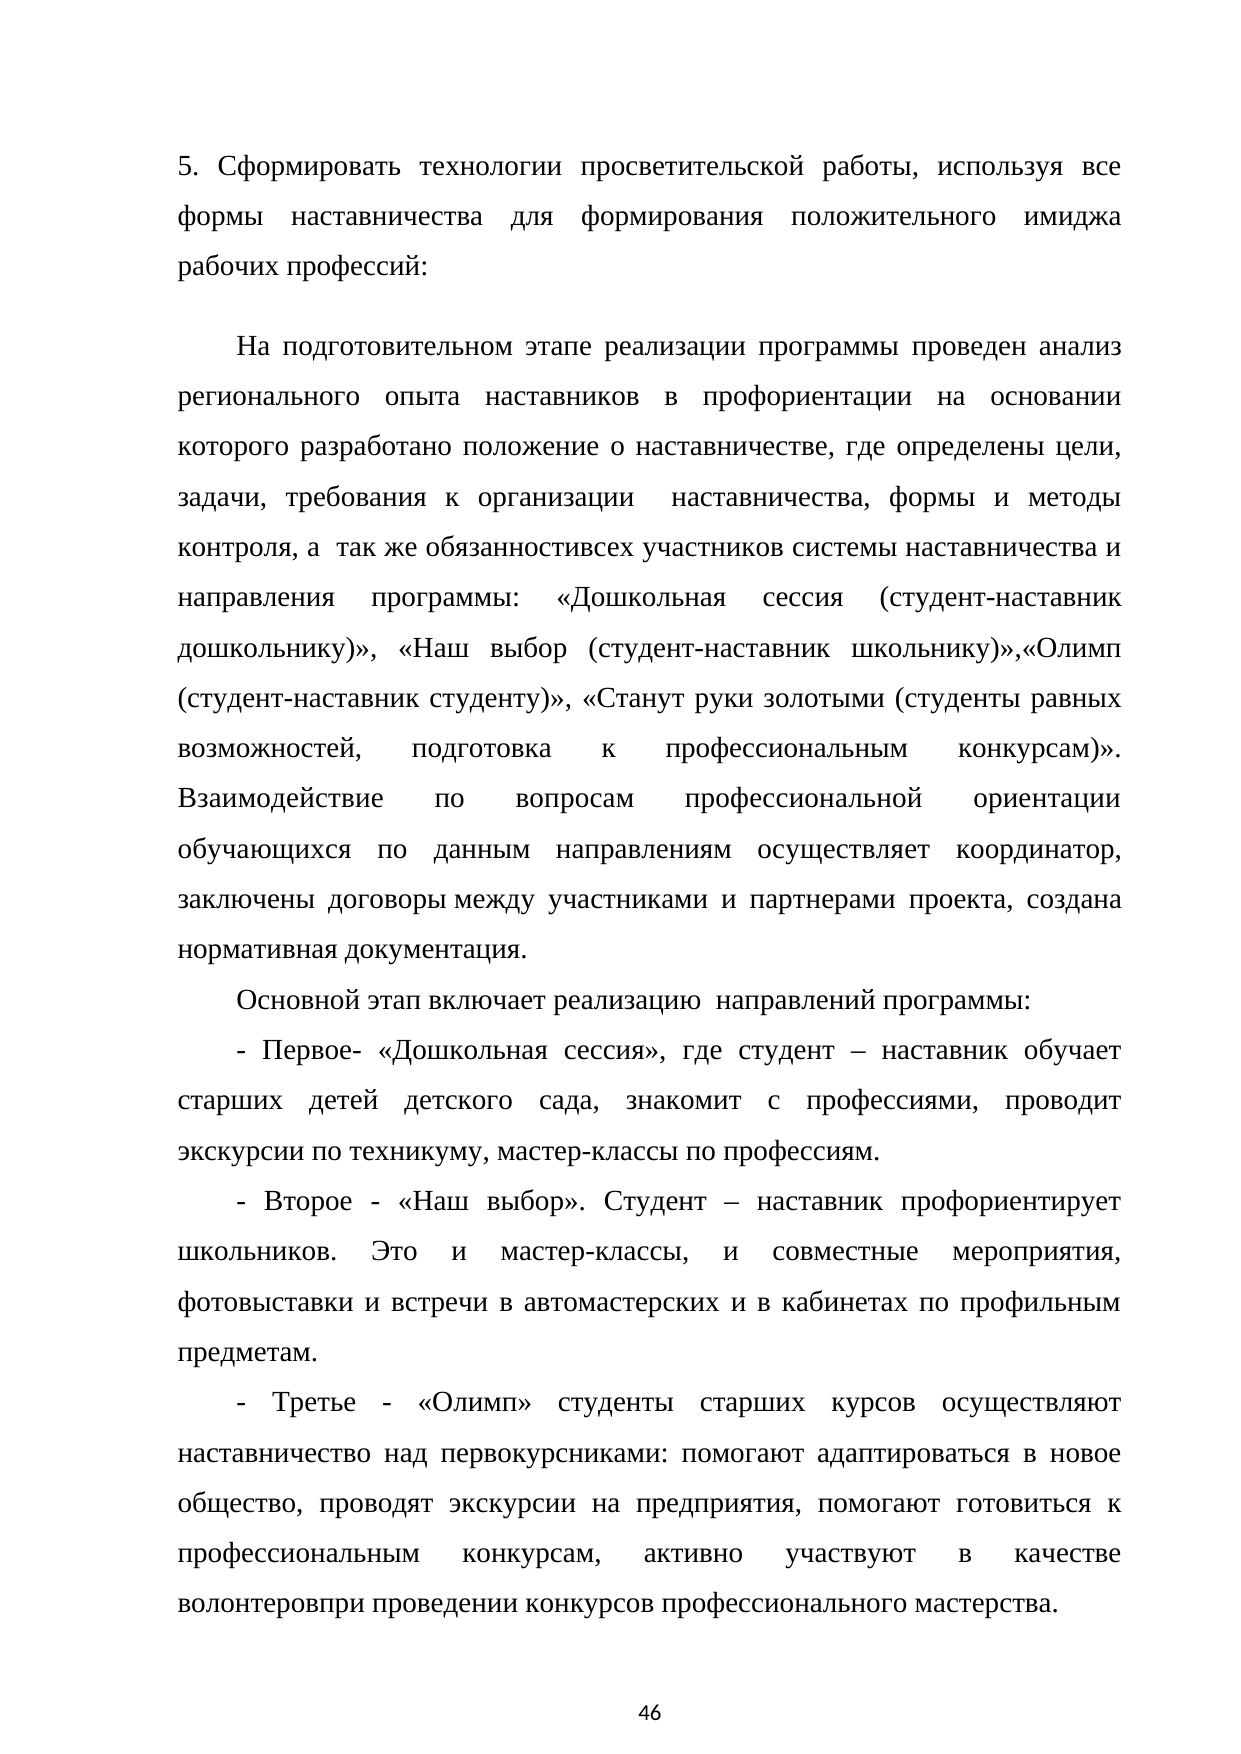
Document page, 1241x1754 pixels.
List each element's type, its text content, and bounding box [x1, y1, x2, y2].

text - Третье - «Олимп» студенты старших курсов осуществляют наставничество над первокурсниками: помогают адаптироваться в новое общество, проводят экскурсии на предприятия, помогают готовиться к профессиональным конкурсам, активно участвуют в качестве волонтеровпри проведении конкурсов профессионального мастерства. [177, 1384, 1122, 1619]
text Основной этап включает реализацию направлений программы: [177, 982, 1122, 1015]
text На подготовительном этапе реализации программы проведен анализ регионального опыта наставников в профориентации на основании которого разработано положение о наставничестве, где определены цели, задачи, требования к организации наставничества, формы и методы контроля, а так же обязанностивсех участников системы наставничества и направления программы: «Дошкольная сессия (студент-наставник дошкольнику)», «Наш выбор (студент-наставник школьнику)»,«Олимп (студент-наставник студенту)», «Станут руки золотыми (студенты равных возможностей, подготовка к профессиональным конкурсам)». Взаимодействие по вопросам профессиональной ориентации обучающихся по данным направлениям осуществляет координатор, заключены договоры между участниками и партнерами проекта, создана нормативная документация. [177, 328, 1122, 781]
text - Второе - «Наш выбор». Студент – наставник профориентирует школьников. Это и мастер-классы, и совместные мероприятия, фотовыставки и встречи в автомастерских и в кабинетах по профильным предметам. [177, 1183, 1122, 1368]
text На подготовительном этапе реализации программы проведен анализ регионального опыта наставников в профориентации на основании которого разработано положение о наставничестве, где определены цели, задачи, требования к организации наставничества, формы и методы контроля, а так же обязанностивсех участников системы наставничества и направления программы: «Дошкольная сессия (студент-наставник дошкольнику)», «Наш выбор (студент-наставник школьнику)»,«Олимп (студент-наставник студенту)», «Станут руки золотыми (студенты равных возможностей, подготовка к профессиональным конкурсам)». Взаимодействие по вопросам профессиональной ориентации обучающихся по данным направлениям осуществляет координатор, заключены договоры между участниками и партнерами проекта, создана нормативная документация. [177, 814, 1122, 965]
text - Первое- «Дошкольная сессия», где студент – наставник обучает старших детей детского сада, знакомит с профессиями, проводит экскурсии по техникуму, мастер-классы по профессиям. [177, 1032, 1122, 1166]
text 5. Сформировать технологии просветительской работы, используя все формы наставничества для формирования положительного имиджа рабочих профессий: [177, 148, 1122, 282]
